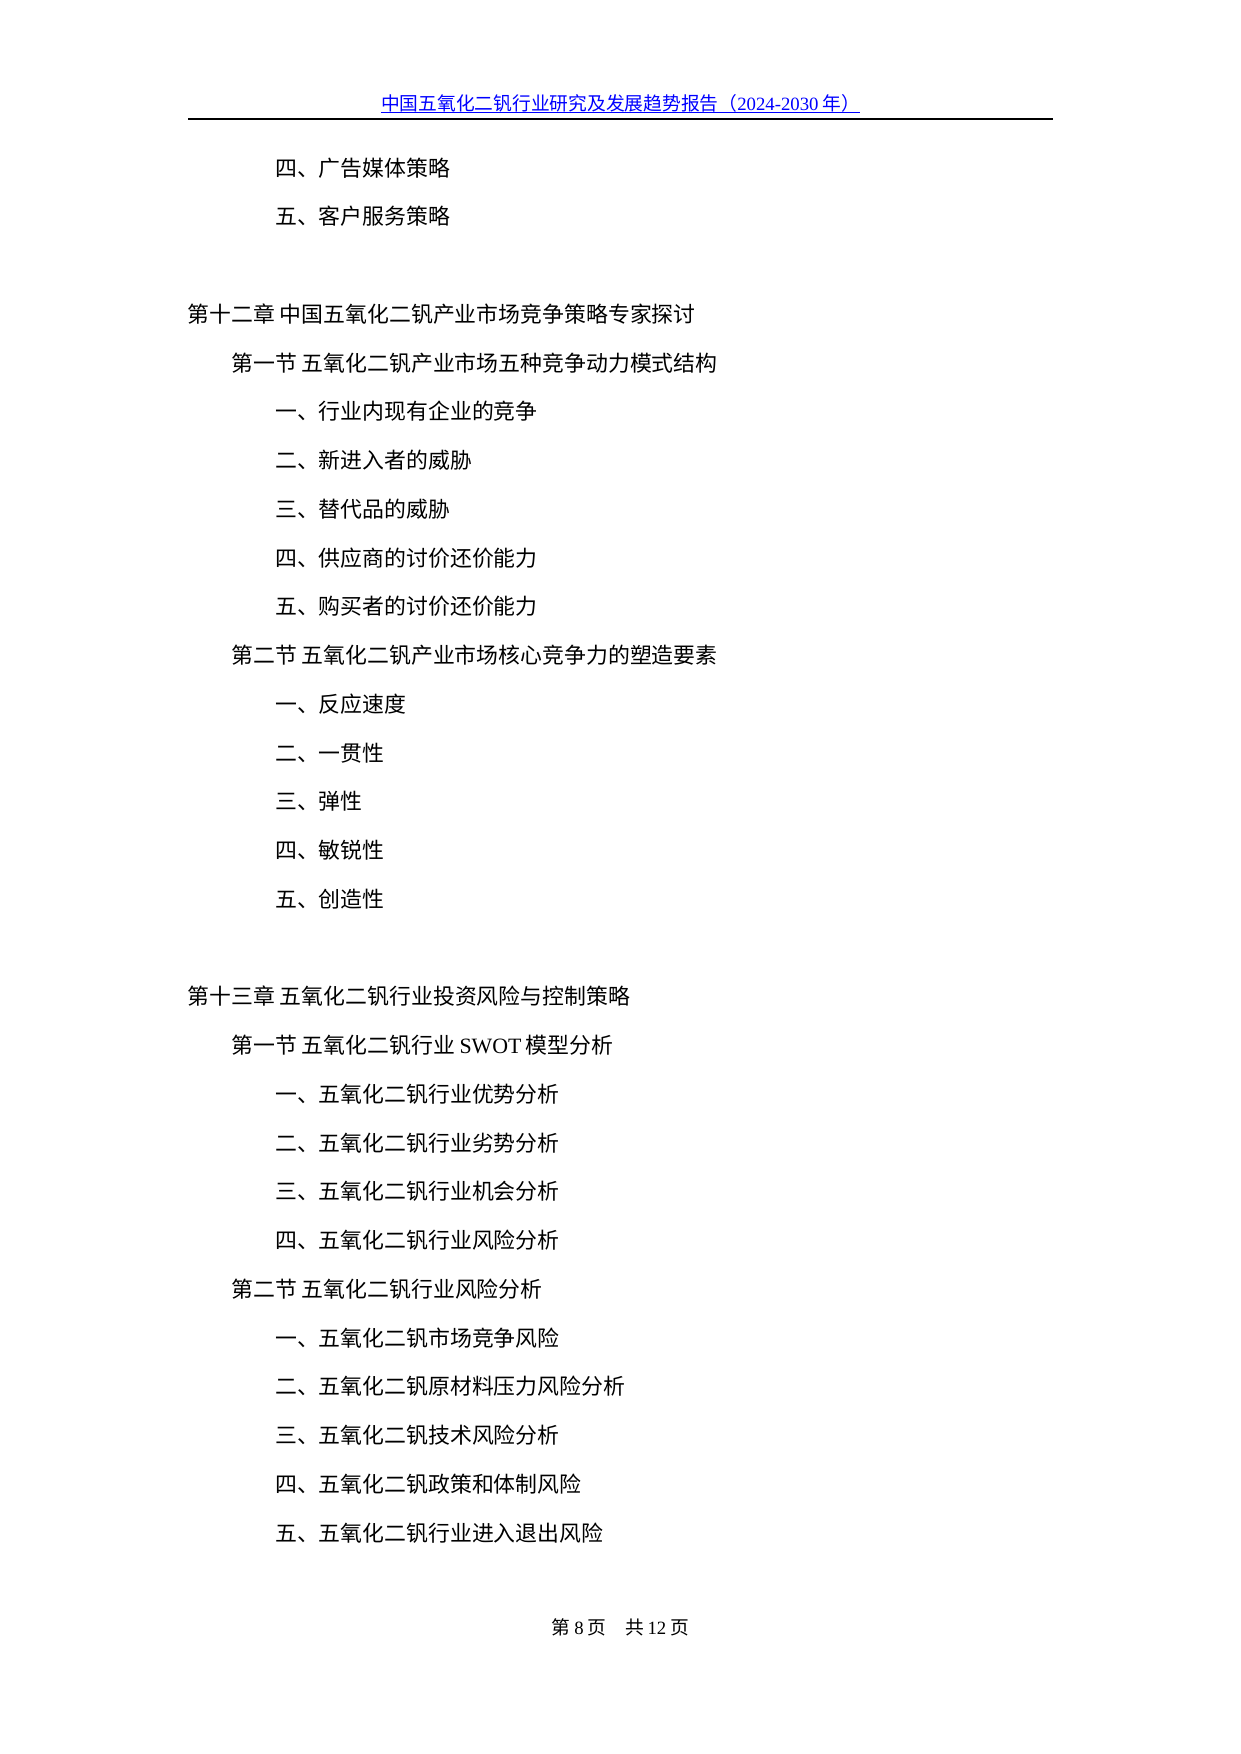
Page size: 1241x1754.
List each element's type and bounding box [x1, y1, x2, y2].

text [187, 150, 1053, 1548]
